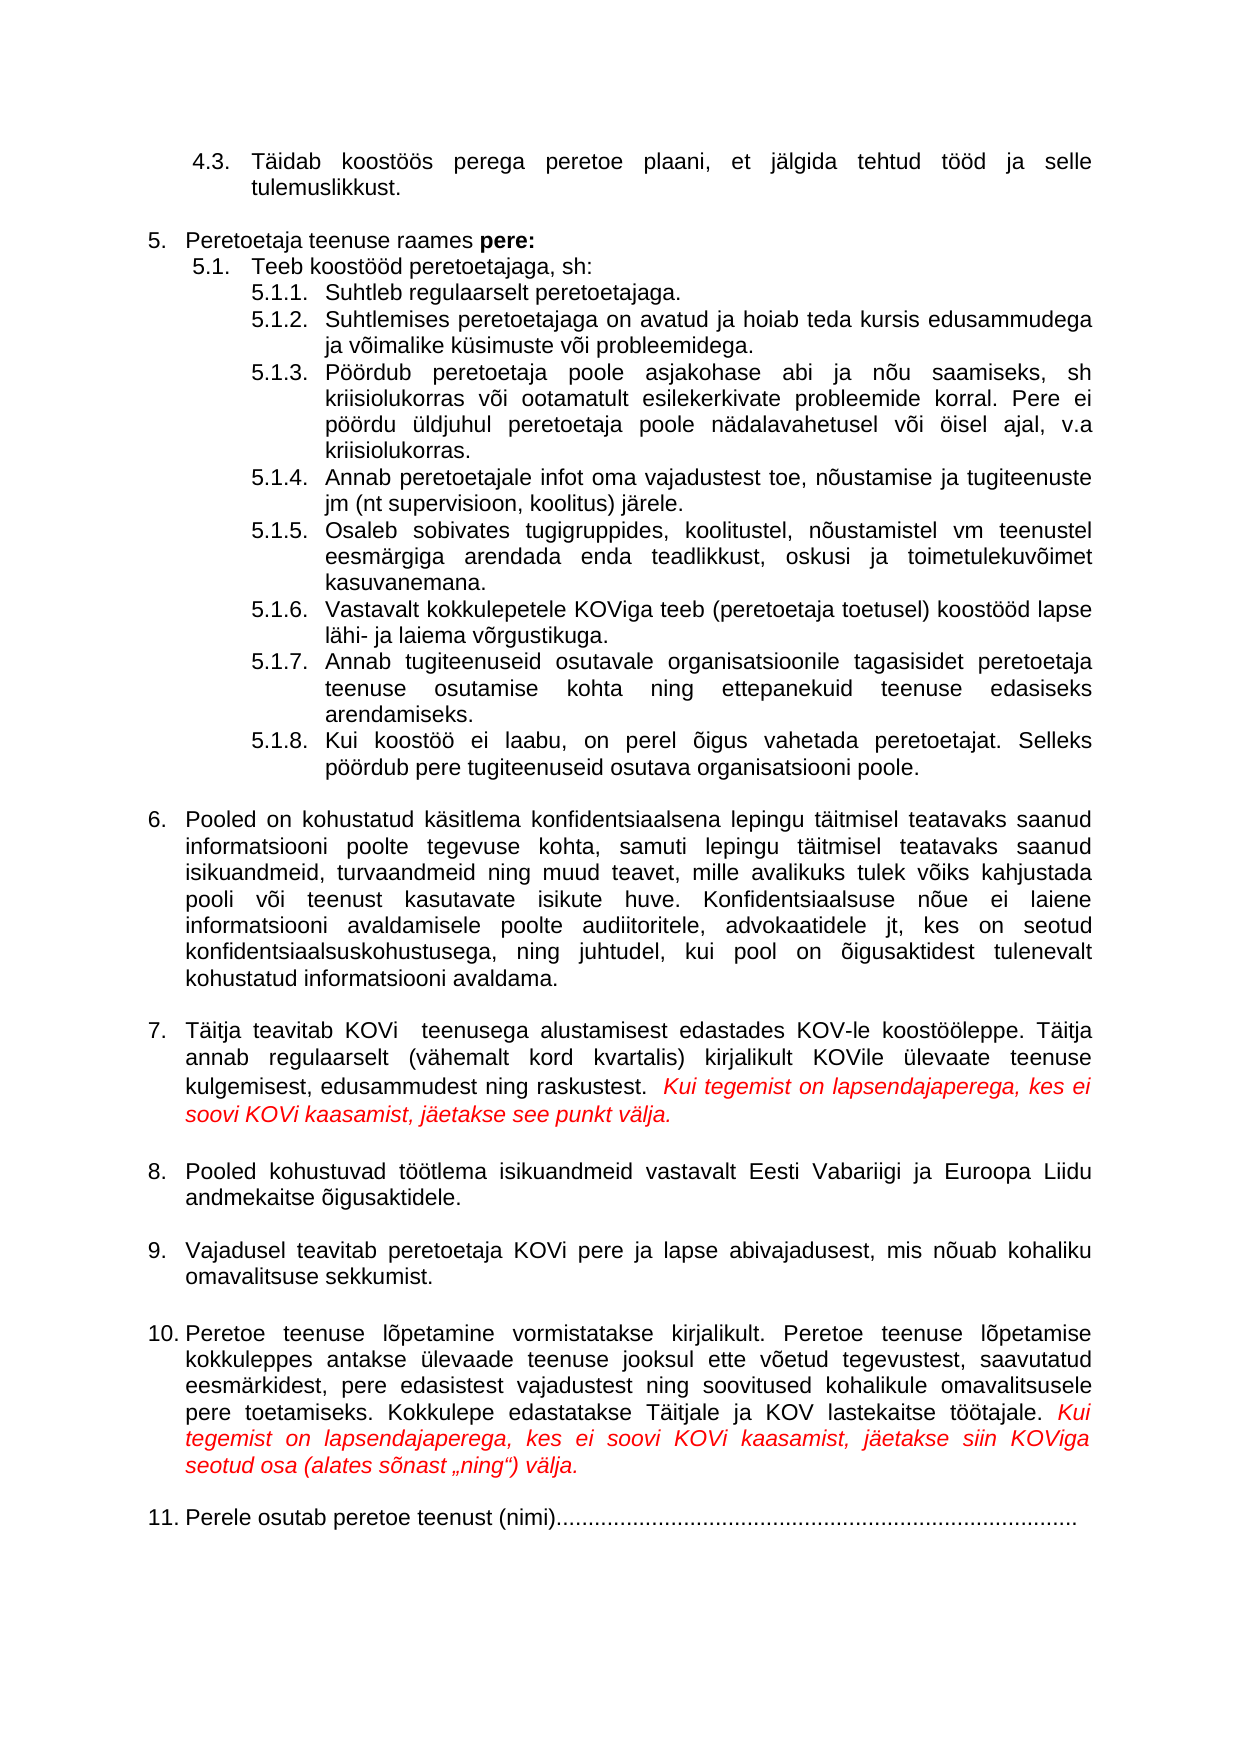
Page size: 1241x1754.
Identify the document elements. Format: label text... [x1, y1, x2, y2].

list Pooled on kohustatud käsitlema konfidentsiaalsena lepingu täitmisel teatavaks saanud informatsiooni poolte tegevuse kohta, samuti lepingu täitmisel teatavaks saanud isikuandmeid, turvaandmeid ning muud teavet, mille avalikuks tulek võiks kahjustada pooli või teenust kasutavate isikute huve. Konfidentsiaalsuse nõue ei laiene informatsiooni avaldamisele poolte audiitoritele, advokaatidele jt, kes on seotud konfidentsiaalsuskohustusega, ning juhtudel, kui pool on õigusaktidest tulenevalt kohustatud informatsiooni avaldama. [148, 806, 1093, 991]
list Osaleb sobivates tugigruppides, koolitustel, nõustamistel vm teenustel eesmärgiga arendada enda teadlikkust, oskusi ja toimetulekuvõimet kasuvanemana. [251, 517, 1093, 596]
list Kui koostöö ei laabu, on perel õigus vahetada peretoetajat. Selleks pöördub pere tugiteenuseid osutava organisatsiooni poole. [251, 727, 1093, 780]
list Vastavalt kokkulepetele KOViga teeb (peretoetaja toetusel) koostööd lapse lähi- ja laiema võrgustikuga. [251, 596, 1093, 648]
list Suhtleb regulaarselt peretoetajaga. [251, 279, 1093, 306]
list Suhtlemises peretoetajaga on avatud ja hoiab teda kursis edusammudega ja võimalike küsimuste või probleemidega. [251, 306, 1093, 358]
list Peretoetaja teenuse raames pere: [148, 227, 1093, 253]
list Pöördub peretoetaja poole asjakohase abi ja nõu saamiseks, sh kriisiolukorras või ootamatult esilekerkivate probleemide korral. Pere ei pöördu üldjuhul peretoetaja poole nädalavahetusel või öisel ajal, v.a kriisiolukorras. [251, 358, 1093, 464]
list Annab tugiteenuseid osutavale organisatsioonile tagasisidet peretoetaja teenuse osutamise kohta ning ettepanekuid teenuse edasiseks arendamiseks. [251, 648, 1093, 727]
list Täitja teavitab KOVi teenusega alustamisest edastades KOV-le koostööleppe. Täitja annab regulaarselt (vähemalt kord kvartalis) kirjalikult KOVile ülevaate teenuse kulgemisest, edusammudest ning raskustest. Kui tegemist on lapsendajaperega, kes ei soovi KOVi kaasamist, jäetakse see punkt välja. [148, 1017, 1093, 1128]
list Pooled kohustuvad töötlema isikuandmeid vastavalt Eesti Vabariigi ja Euroopa Liidu andmekaitse õigusaktidele. [148, 1158, 1093, 1211]
list Perele osutab peretoe teenust (nimi).................................................................................. [148, 1504, 1093, 1531]
list Peretoe teenuse lõpetamine vormistatakse kirjalikult. Peretoe teenuse lõpetamise kokkuleppes antakse ülevaade teenuse jooksul ette võetud tegevustest, saavutatud eesmärkidest, pere edasistest vajadustest ning soovitused kohalikule omavalitsusele pere toetamiseks. Kokkulepe edastatakse Täitjale ja KOV lastekaitse töötajale. Kui tegemist on lapsendajaperega, kes ei soovi KOVi kaasamist, jäetakse siin KOViga seotud osa (alates sõnast „ning“) välja. [148, 1320, 1093, 1478]
list Täidab koostöös perega peretoe plaani, et jälgida tehtud tööd ja selle tulemuslikkust. [192, 148, 1093, 200]
list Teeb koostööd peretoetajaga, sh: [192, 253, 1093, 279]
list Vajadusel teavitab peretoetaja KOVi pere ja lapse abivajadusest, mis nõuab kohaliku omavalitsuse sekkumist. [148, 1237, 1093, 1289]
list Annab peretoetajale infot oma vajadustest toe, nõustamise ja tugiteenuste jm (nt supervisioon, koolitus) järele. [251, 464, 1093, 517]
